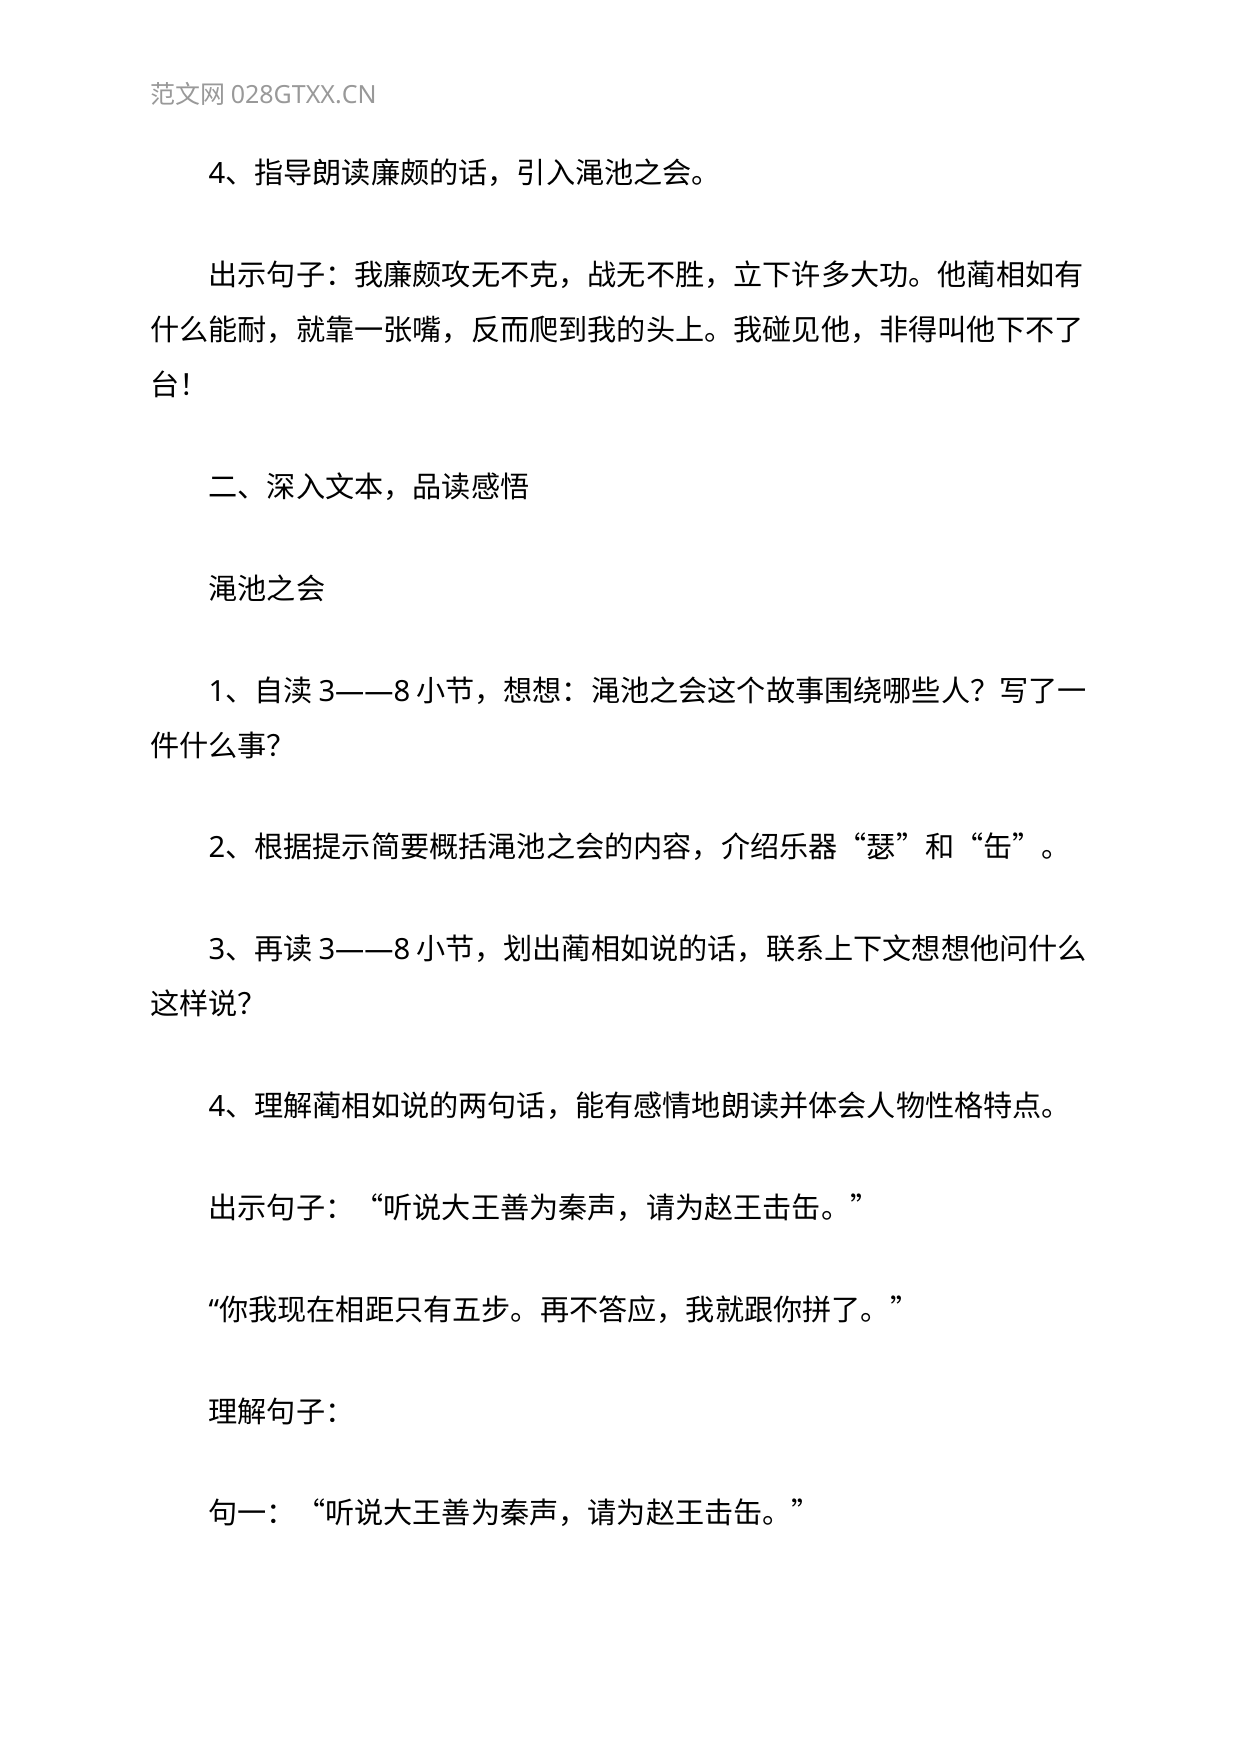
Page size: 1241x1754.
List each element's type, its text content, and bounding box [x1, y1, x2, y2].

text “你我现在相距只有五步。再不答应，我就跟你拼了。” [150, 1286, 1090, 1329]
text 渑池之会 [150, 565, 1090, 608]
text 理解句子： [150, 1388, 1090, 1431]
text 句一：“听说大王善为秦声，请为赵王击缶。” [150, 1490, 1090, 1532]
text 4、理解蔺相如说的两句话，能有感情地朗读并体会人物性格特点。 [150, 1083, 1090, 1125]
text 4、指导朗读廉颇的话，引入渑池之会。 [150, 150, 1090, 192]
text 3、再读3——8小节，划出蔺相如说的话，联系上下文想想他问什么这样说？ [150, 926, 1090, 1023]
text 出示句子：我廉颇攻无不克，战无不胜，立下许多大功。他蔺相如有什么能耐，就靠一张嘴，反而爬到我的头上。我碰见他，非得叫他下不了台！ [150, 252, 1090, 404]
text 二、深入文本，品读感悟 [150, 463, 1090, 506]
text 出示句子：“听说大王善为秦声，请为赵王击缶。” [150, 1184, 1090, 1227]
text 2、根据提示简要概括渑池之会的内容，介绍乐器“瑟”和“缶”。 [150, 824, 1090, 866]
text 1、自渎3——8小节，想想：渑池之会这个故事围绕哪些人？写了一件什么事？ [150, 667, 1090, 764]
